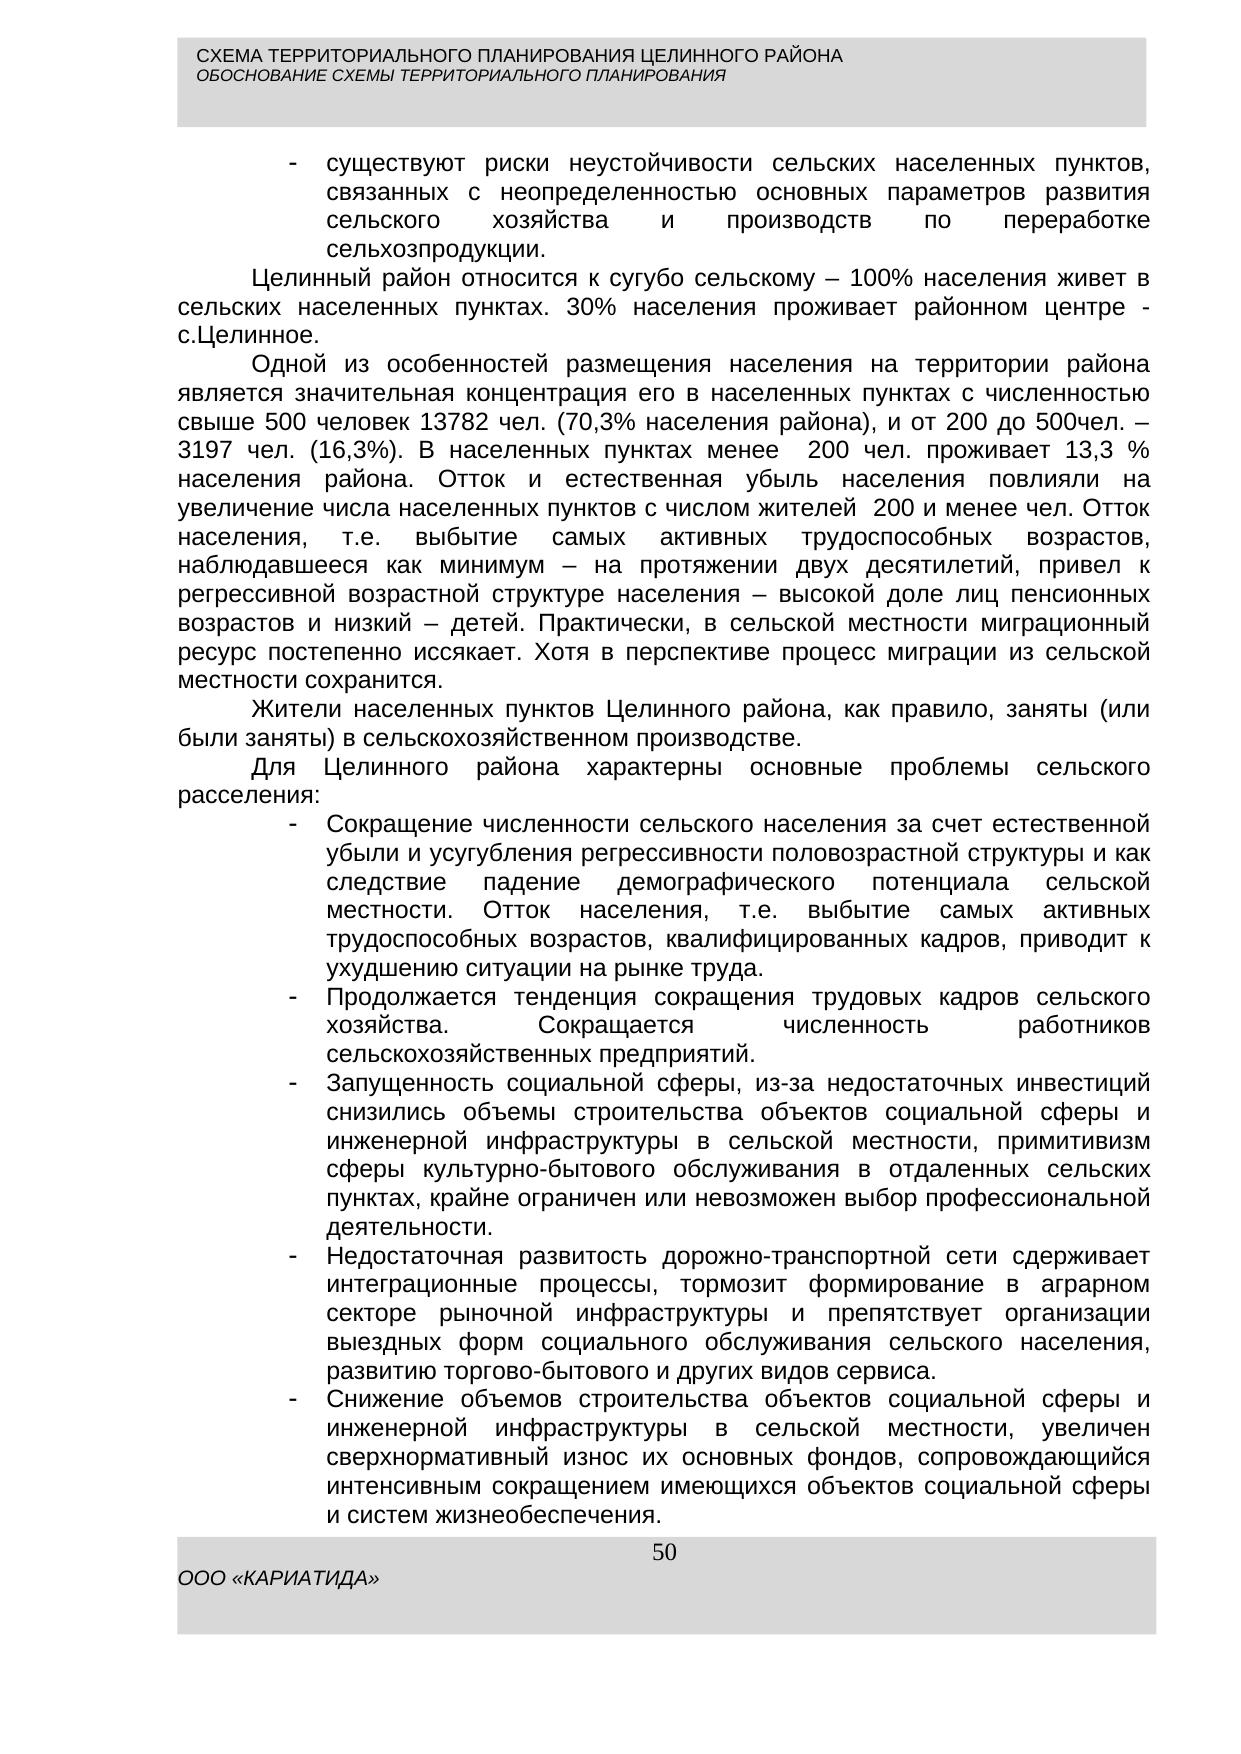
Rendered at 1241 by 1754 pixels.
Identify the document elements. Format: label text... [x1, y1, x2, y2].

text Для Целинного района характерны основные проблемы сельского расселения: [177, 752, 1152, 809]
text Жители населенных пунктов Целинного района, как правило, заняты (или были заняты) в сельскохозяйственном производстве. [177, 694, 1152, 752]
text Целинный район относится к сугубо сельскому – 100% населения живет в сельских населенных пунктах. 30% населения проживает районном центре - с.Целинное. [177, 263, 1152, 349]
list Запущенность социальной сферы, из-за недостаточных инвестиций снизились объемы строительства объектов социальной сферы и инженерной инфраструктуры в сельской местности, примитивизм сферы культурно-бытового обслуживания в отдаленных сельских пунктах, крайне ограничен или невозможен выбор профессиональной деятельности. [288, 1068, 1152, 1241]
list Сокращение численности сельского населения за счет естественной убыли и усугубления регрессивности половозрастной структуры и как следствие падение демографического потенциала сельской местности. Отток населения, т.е. выбытие самых активных трудоспособных возрастов, квалифицированных кадров, приводит к ухудшению ситуации на рынке труда. [288, 809, 1152, 982]
list Продолжается тенденция сокращения трудовых кадров сельского хозяйства. Сокращается численность работников сельскохозяйственных предприятий. [288, 982, 1152, 1068]
list Недостаточная развитость дорожно-транспортной сети сдерживает интеграционные процессы, тормозит формирование в аграрном секторе рыночной инфраструктуры и препятствует организации выездных форм социального обслуживания сельского населения, развитию торгово-бытового и других видов сервиса. [288, 1241, 1152, 1384]
text Одной из особенностей размещения населения на территории района является значительная концентрация его в населенных пунктах с численностью свыше 500 человек 13782 чел. (70,3% населения района), и от 200 до 500чел. – 3197 чел. (16,3%). В населенных пунктах менее 200 чел. проживает 13,3 % населения района. Отток и естественная убыль населения повлияли на увеличение числа населенных пунктов с числом жителей 200 и менее чел. Отток населения, т.е. выбытие самых активных трудоспособных возрастов, наблюдавшееся как минимум – на протяжении двух десятилетий, привел к регрессивной возрастной структуре населения – высокой доле лиц пенсионных возрастов и низкий – детей. Практически, в сельской местности миграционный ресурс постепенно иссякает. Хотя в перспективе процесс миграции из сельской местности сохранится. [177, 349, 1152, 694]
list Снижение объемов строительства объектов социальной сферы и инженерной инфраструктуры в сельской местности, увеличен сверхнормативный износ их основных фондов, сопровождающийся интенсивным сокращением имеющихся объектов социальной сферы и систем жизнеобеспечения. [288, 1384, 1152, 1528]
list существуют риски неустойчивости сельских населенных пунктов, связанных с неопределенностью основных параметров развития сельского хозяйства и производств по переработке сельхозпродукции. [288, 148, 1152, 263]
